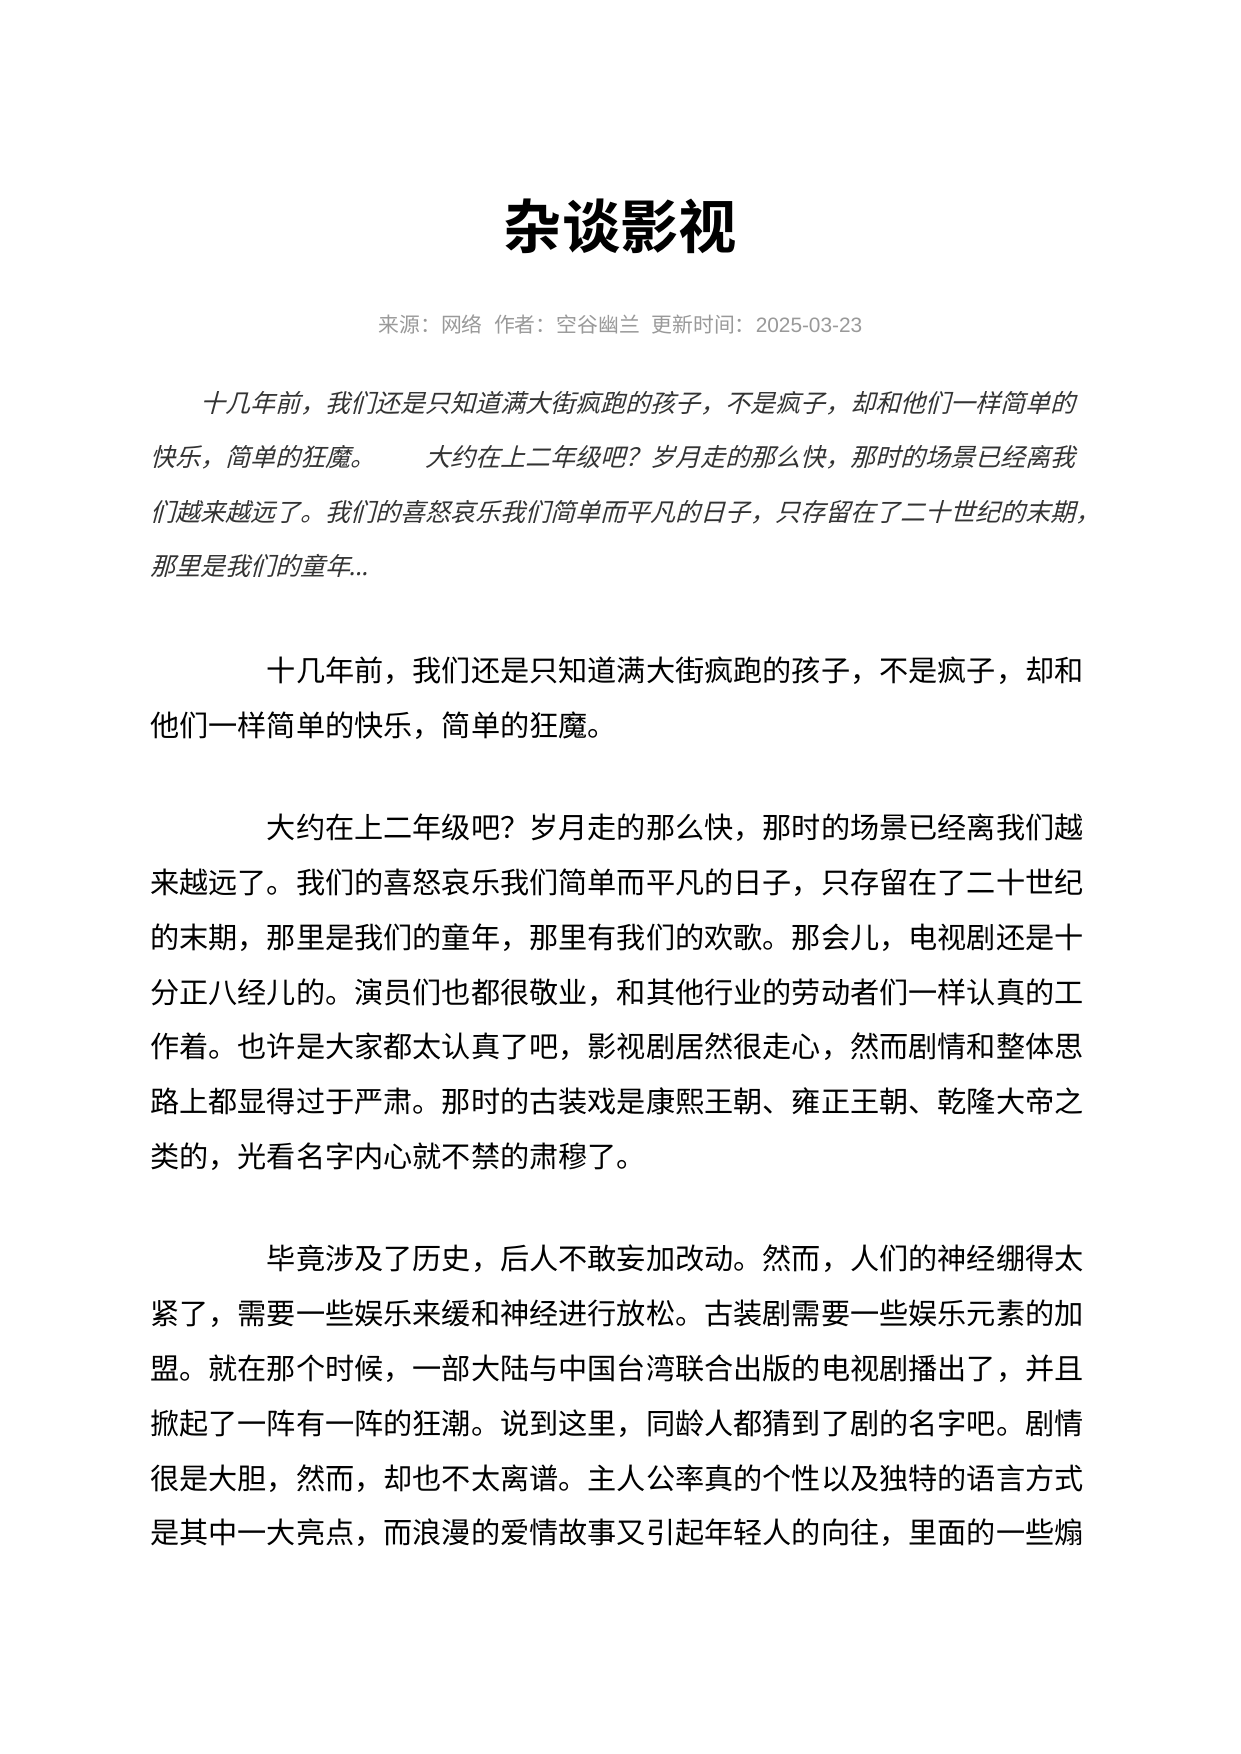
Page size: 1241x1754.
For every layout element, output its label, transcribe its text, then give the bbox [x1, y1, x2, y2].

text 十几年前，我们还是只知道满大街疯跑的孩子，不是疯子，却和他们一样简单的快乐，简单的狂魔。 [150, 648, 1090, 745]
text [150, 1236, 1090, 1552]
text 大约在上二年级吧？岁月走的那么快，那时的场景已经离我们越来越远了。我们的喜怒哀乐我们简单而平凡的日子，只存留在了二十世纪的末期，那里是我们的童年，那里有我们的欢歌。那会儿，电视剧还是十分正八经儿的。演员们也都很敬业，和其他行业的劳动者们一样认真的工作着。也许是大家都太认真了吧，影视剧居然很走心，然而剧情和整体思路上都显得过于严肃。那时的古装戏是康熙王朝、雍正王朝、乾隆大帝之类的，光看名字内心就不禁的肃穆了。 [150, 804, 1090, 1176]
subtitle 杂谈影视 [150, 181, 1090, 266]
text 来源：网络 作者：空谷幽兰 更新时间：2025-03-23 [150, 313, 1090, 337]
text 十几年前，我们还是只知道满大街疯跑的孩子，不是疯子，却和他们一样简单的快乐，简单的狂魔。 大约在上二年级吧？岁月走的那么快，那时的场景已经离我们越来越远了。我们的喜怒哀乐我们简单而平凡的日子，只存留在了二十世纪的末期，那里是我们的童年... [150, 383, 1090, 583]
